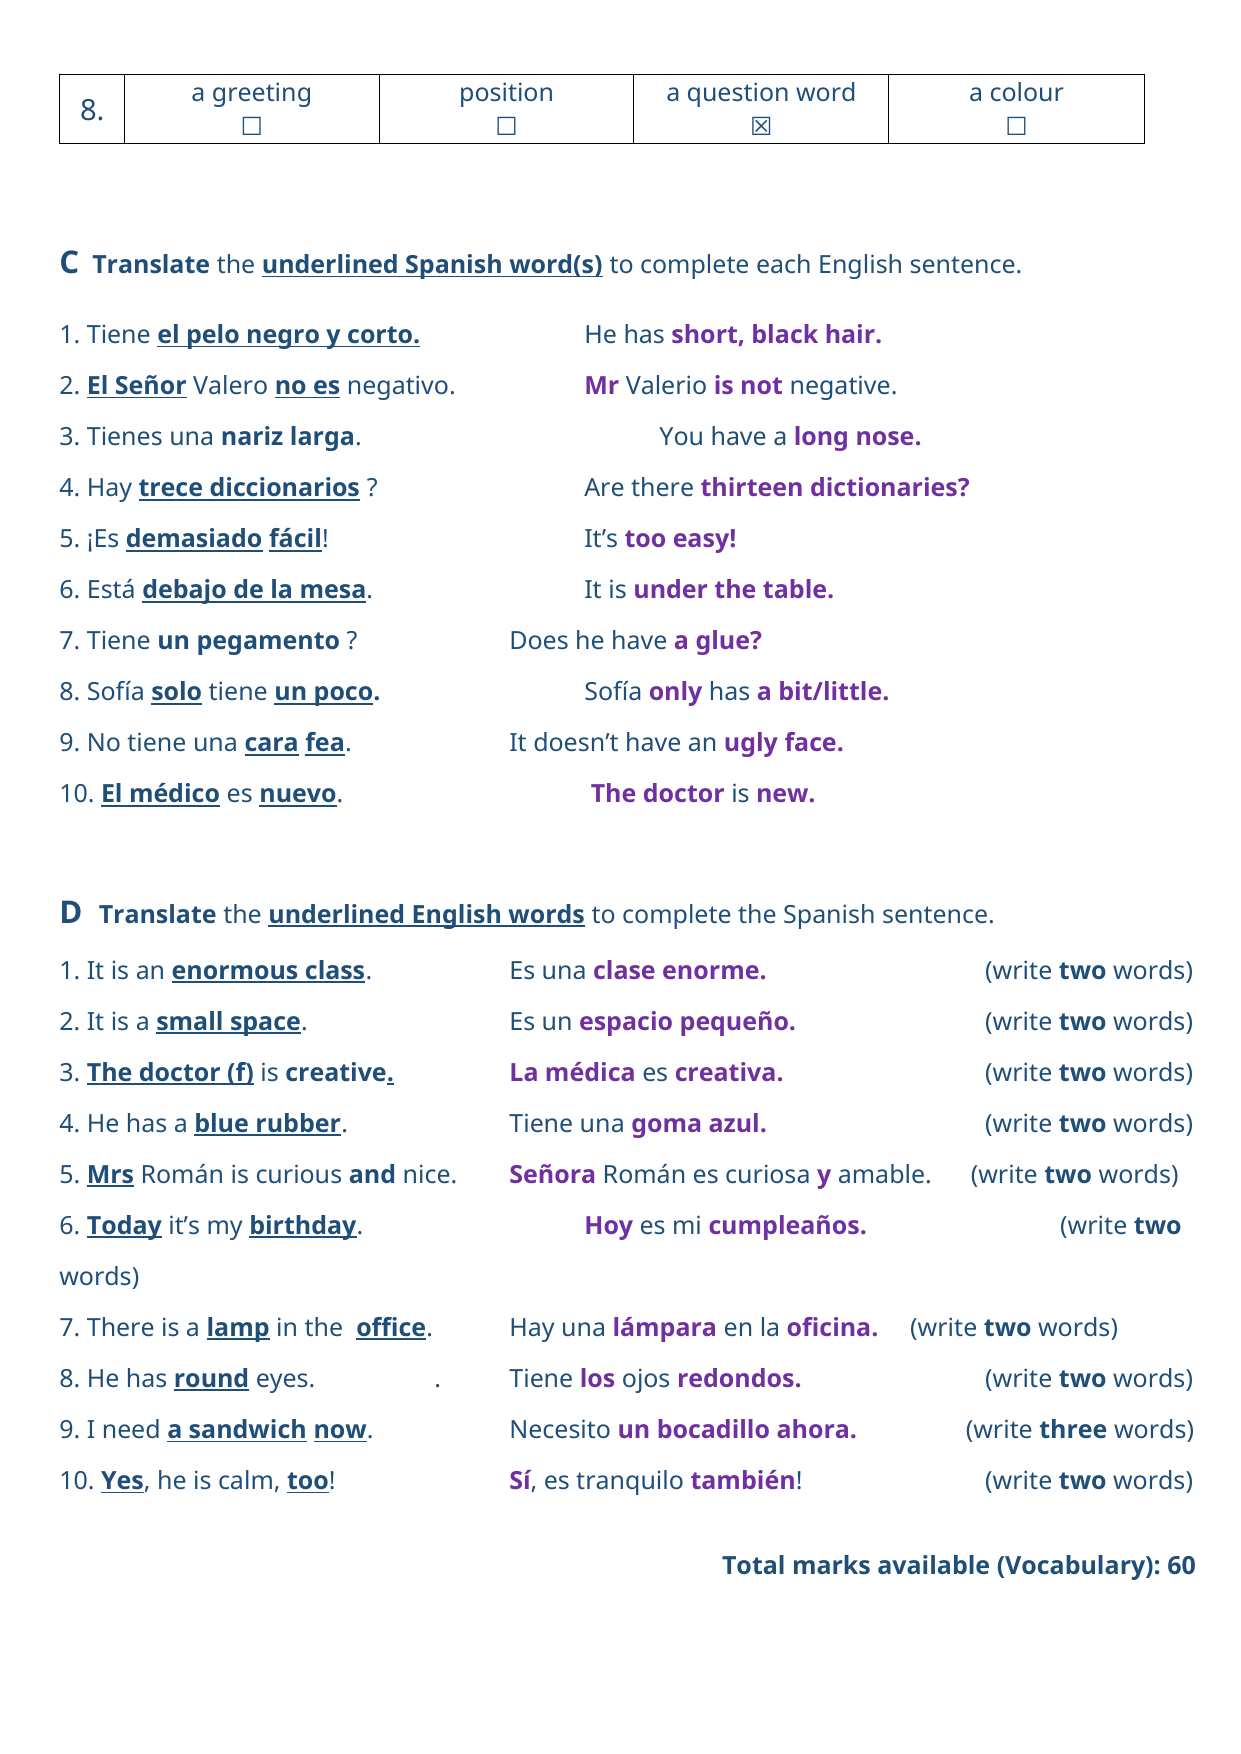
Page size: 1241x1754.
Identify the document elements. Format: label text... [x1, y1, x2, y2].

text C Translate the underlined Spanish word(s) to complete each English sentence. [59, 240, 1196, 283]
text 5. ¡Es demasiado fácil! It’s too easy! [59, 521, 1196, 555]
text 9. I need a sandwich now. Necesito un bocadillo ahora. (write three words) [59, 1412, 1196, 1446]
text 7. There is a lamp in the office. Hay una lámpara en la oficina. (write two words) [59, 1310, 1196, 1344]
text Total marks available (Vocabulary): 60 [59, 1548, 1196, 1582]
table_cell a question word [634, 75, 888, 143]
text 1. Tiene el pelo negro y corto. He has short, black hair. [59, 317, 1196, 351]
text 3. Tienes una nariz larga. You have a long nose. [59, 419, 1196, 453]
text 1. It is an enormous class. Es una clase enorme. (write two words) [59, 952, 1196, 986]
text 2. It is a small space. Es un espacio pequeño. (write two words) [59, 1003, 1196, 1037]
table_cell position [380, 75, 633, 143]
table_cell a colour [889, 75, 1144, 143]
text 10. El médico es nuevo. The doctor is new. [59, 776, 1196, 810]
text D Translate the underlined English words to complete the Spanish sentence. [59, 890, 1196, 932]
text 10. Yes, he is calm, too! Sí, es tranquilo también! (write two words) [59, 1463, 1196, 1497]
text 5. Mrs Román is curious and nice. Señora Román es curiosa y amable. (write two words) [59, 1157, 1196, 1191]
text 6. Está debajo de la mesa. It is under the table. [59, 572, 1196, 606]
text 9. No tiene una cara fea. It doesn’t have an ugly face. [59, 725, 1196, 759]
text 2. El Señor Valero no es negativo. Mr Valerio is not negative. [59, 368, 1196, 402]
text 3. The doctor (f) is creative. La médica es creativa. (write two words) [59, 1054, 1196, 1088]
table_cell a greeting [125, 75, 379, 143]
text 4. He has a blue rubber. Tiene una goma azul. (write two words) [59, 1106, 1196, 1139]
table_cell 8. [60, 75, 124, 143]
text 8. Sofía solo tiene un poco. Sofía only has a bit/little. [59, 674, 1196, 708]
text 4. Hay trece diccionarios ? Are there thirteen dictionaries? [59, 470, 1196, 504]
text 6. Today it’s my birthday. Hoy es mi cumpleaños. (write two words) [59, 1208, 1196, 1293]
text 7. Tiene un pegamento ? Does he have a glue? [59, 623, 1196, 657]
text 8. He has round eyes. . Tiene los ojos redondos. (write two words) [59, 1361, 1196, 1395]
